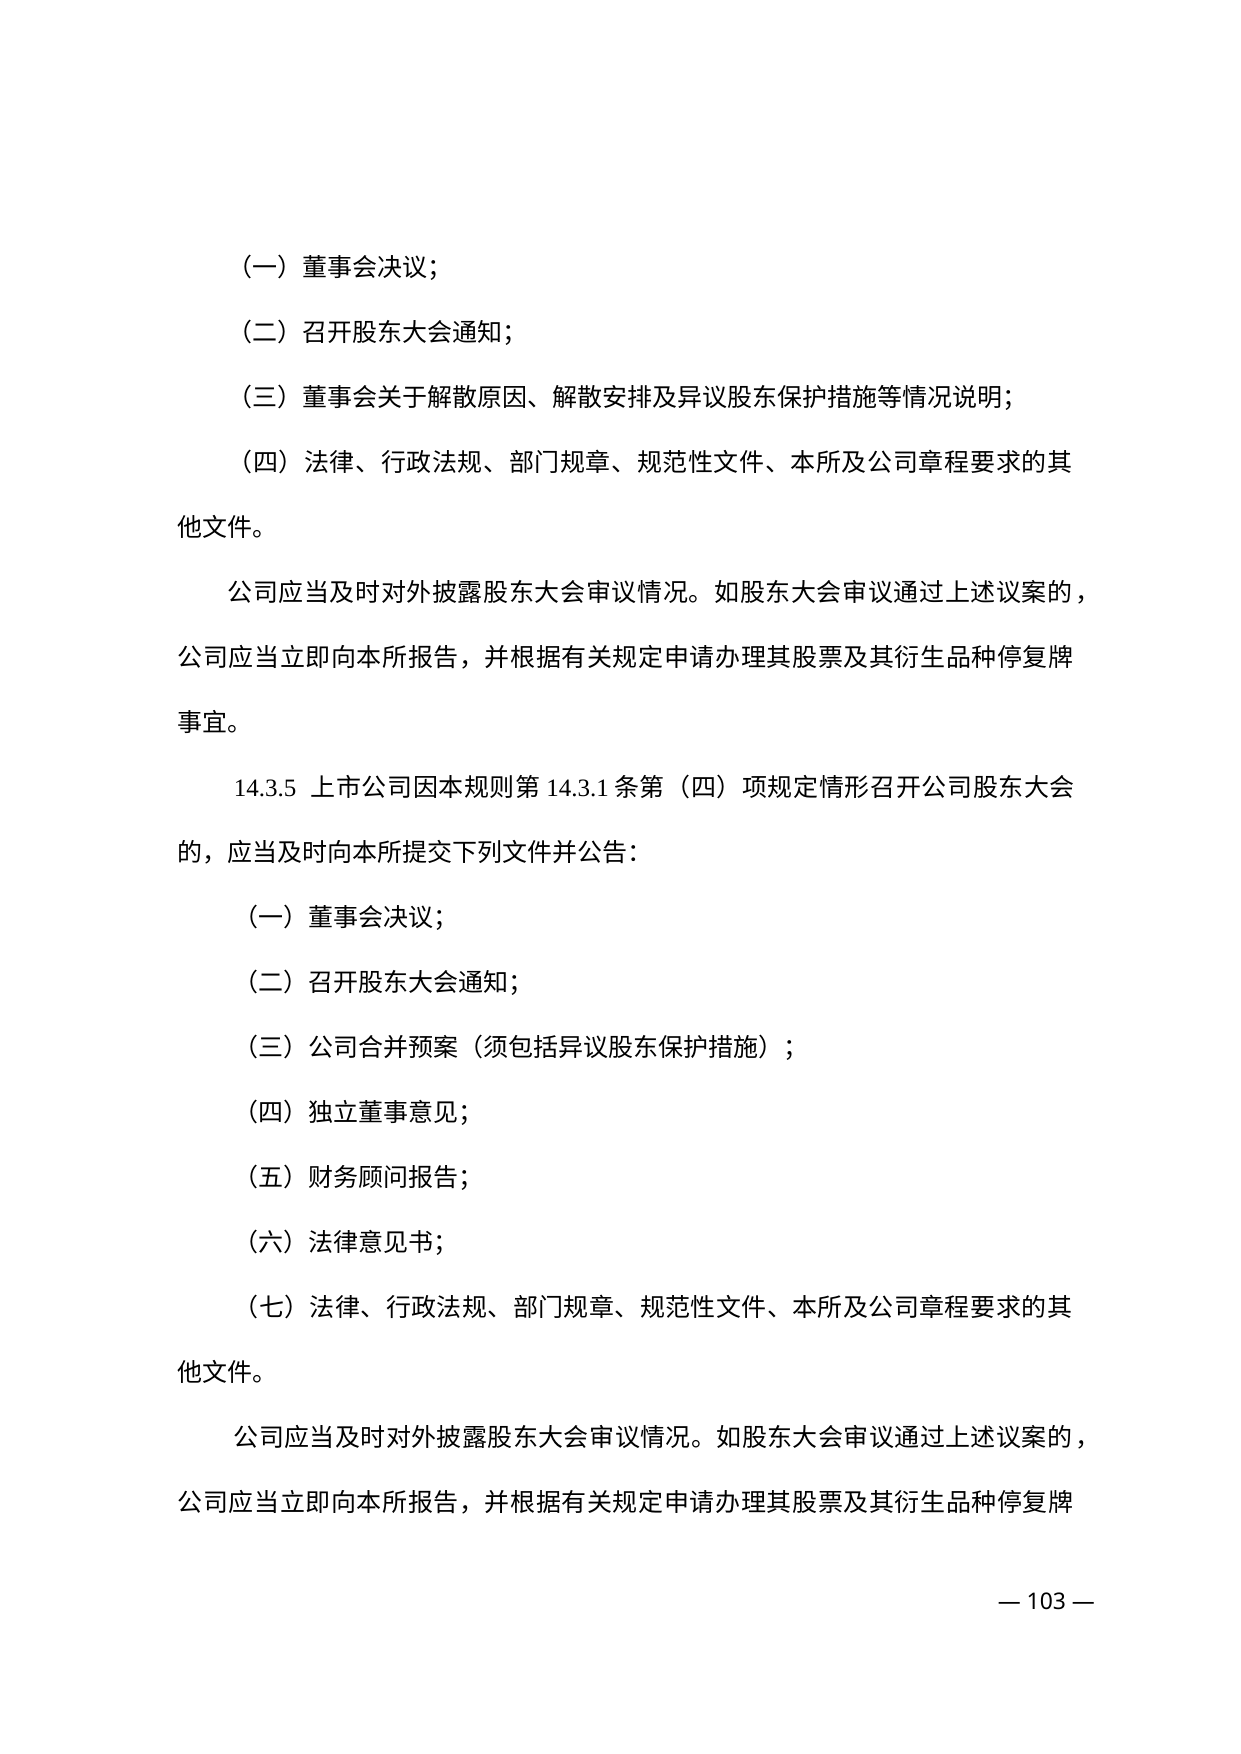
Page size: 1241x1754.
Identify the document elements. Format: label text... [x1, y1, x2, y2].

text （一）董事会决议； [177, 883, 1075, 948]
text （四）法律、行政法规、部门规章、规范性文件、本所及公司章程要求的其他文件。 [177, 428, 1075, 558]
text 公司应当及时对外披露股东大会审议情况。如股东大会审议通过上述议案的，公司应当立即向本所报告，并根据有关规定申请办理其股票及其衍生品种停复牌事宜。 [177, 1403, 1075, 1533]
text （一）董事会决议； [177, 233, 1075, 298]
text 14.3.5 上市公司因本规则第14.3.1条第（四）项规定情形召开公司股东大会的，应当及时向本所提交下列文件并公告： [177, 753, 1075, 883]
text （二）召开股东大会通知； [177, 948, 1075, 1013]
text （五）财务顾问报告； [177, 1143, 1075, 1208]
text （四）独立董事意见； [177, 1078, 1075, 1143]
text （六）法律意见书； [177, 1208, 1075, 1273]
text （三）公司合并预案（须包括异议股东保护措施）； [177, 1013, 1075, 1078]
text （二）召开股东大会通知； [177, 298, 1075, 363]
text （三）董事会关于解散原因、解散安排及异议股东保护措施等情况说明； [177, 363, 1075, 428]
text （七）法律、行政法规、部门规章、规范性文件、本所及公司章程要求的其他文件。 [177, 1273, 1075, 1403]
text 公司应当及时对外披露股东大会审议情况。如股东大会审议通过上述议案的，公司应当立即向本所报告，并根据有关规定申请办理其股票及其衍生品种停复牌事宜。 [177, 558, 1075, 753]
